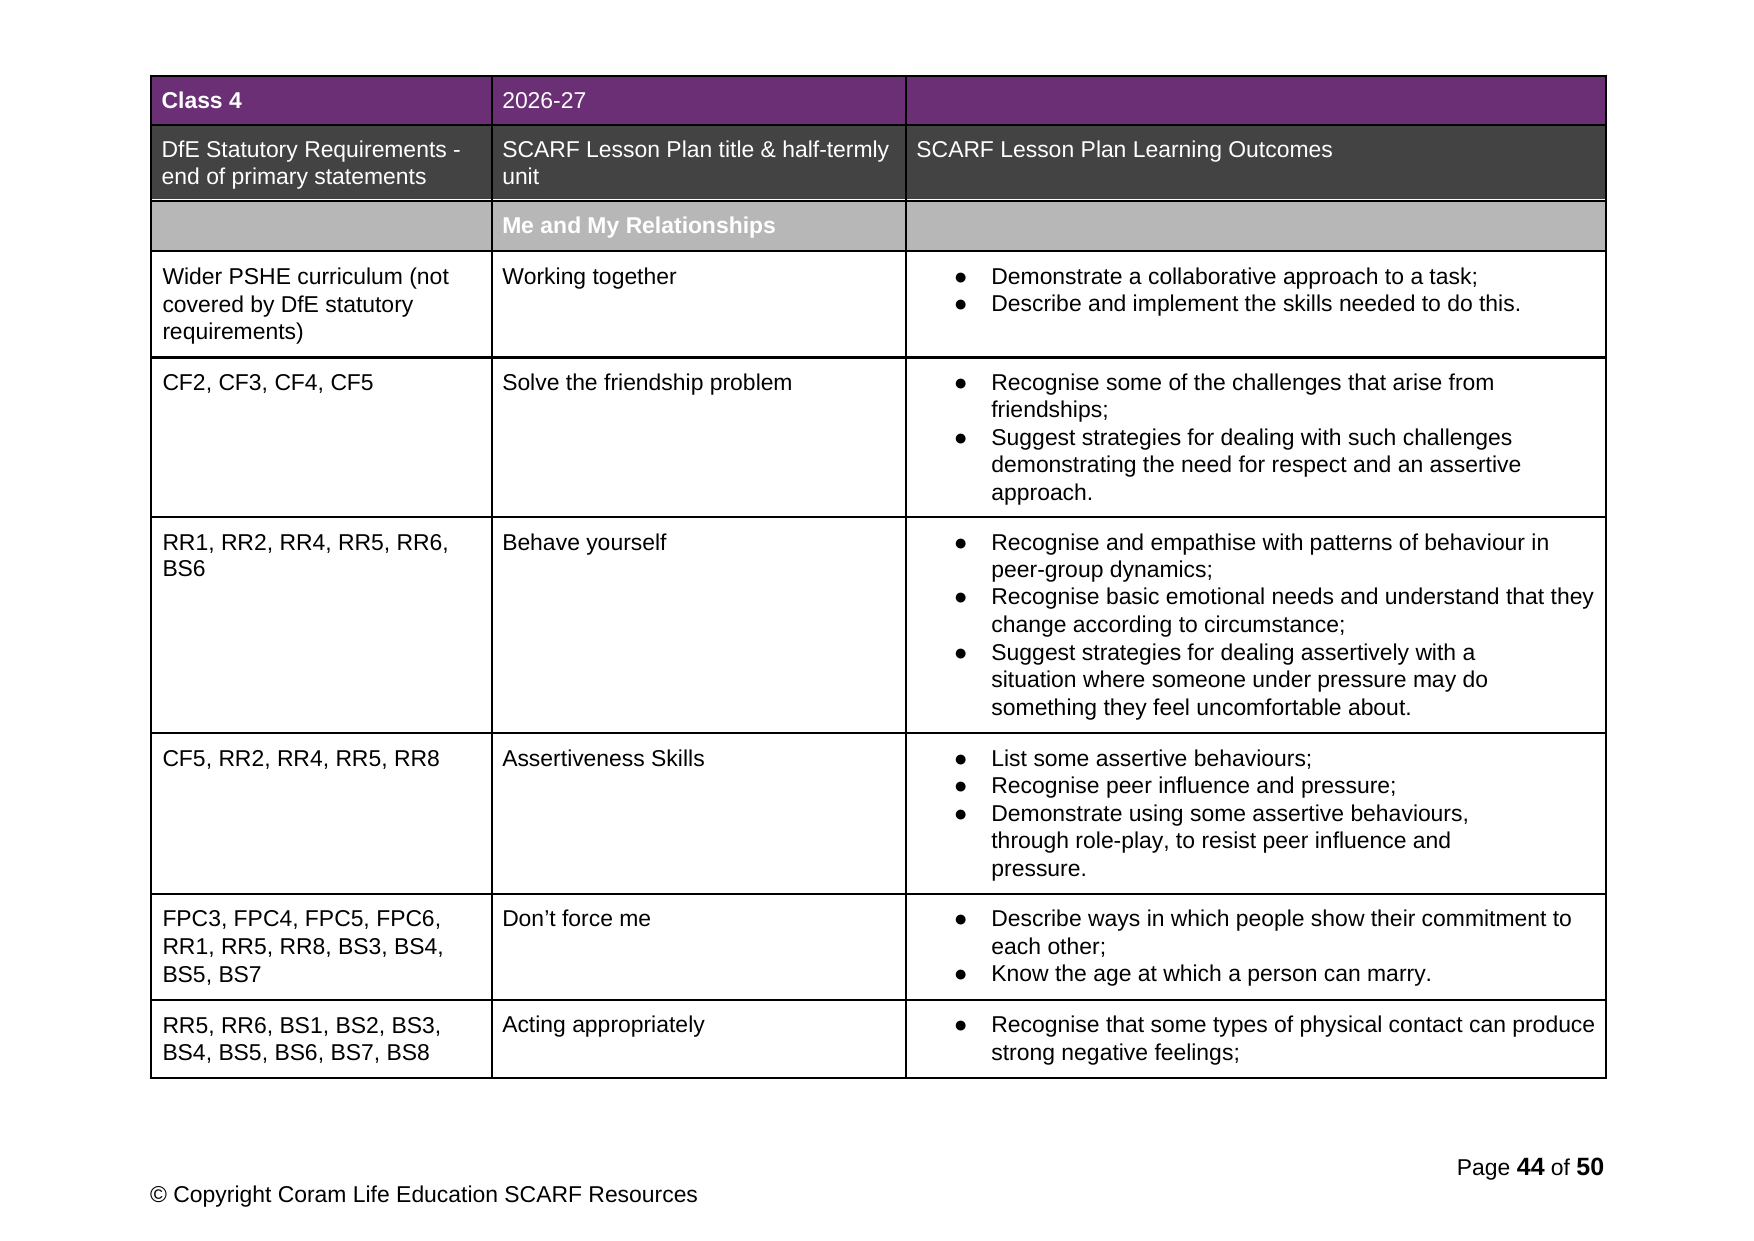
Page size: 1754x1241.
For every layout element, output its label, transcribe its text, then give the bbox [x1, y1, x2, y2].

table_cell [152, 202, 491, 250]
table_cell CF5, RR2, RR4, RR5, RR8 [152, 734, 491, 893]
table_cell Behave yourself [493, 518, 905, 732]
table_cell SCARF Lesson Plan Learning Outcomes [907, 126, 1605, 199]
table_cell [493, 1001, 905, 1077]
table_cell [907, 1001, 1605, 1077]
table_cell FPC3, FPC4, FPC5, FPC6, RR1, RR5, RR8, BS3, BS4, BS5, BS7 [152, 895, 491, 999]
table_cell CF2, CF3, CF4, CF5 [152, 359, 491, 516]
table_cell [152, 1001, 491, 1077]
table_cell SCARF Lesson Plan title & half-termly unit [493, 126, 905, 199]
table_cell Recognise some of the challenges that arise from friendships; Suggest strategies for dealing with such challenges demonstrating the need for respect and an assertive approach. [907, 359, 1605, 516]
table_header Class 4 [152, 77, 491, 124]
table_header [907, 77, 1605, 124]
table_cell Demonstrate a collaborative approach to a task; Describe and implement the skills needed to do this. [907, 252, 1605, 356]
table_cell Solve the friendship problem [493, 359, 905, 516]
table_cell List some assertive behaviours; Recognise peer influence and pressure; Demonstrate using some assertive behaviours, through role-play, to resist peer influence and pressure. [907, 734, 1605, 893]
table_cell Don’t force me [493, 895, 905, 999]
table_cell Recognise and empathise with patterns of behaviour in peer-group dynamics; Recognise basic emotional needs and understand that they change according to circumstance; Suggest strategies for dealing assertively with a situation where someone under pressure may do something they feel uncomfortable about. [907, 518, 1605, 732]
table_cell RR1, RR2, RR4, RR5, RR6, BS6 [152, 518, 491, 732]
table_cell DfE Statutory Requirements - end of primary statements [152, 126, 491, 199]
table_cell Working together [493, 252, 905, 356]
table_cell Wider PSHE curriculum (not covered by DfE statutory requirements) [152, 252, 491, 356]
table_cell Me and My Relationships [493, 202, 905, 250]
table_cell [907, 202, 1605, 250]
table_cell Describe ways in which people show their commitment to each other; Know the age at which a person can marry. [907, 895, 1605, 999]
table_header 2026-27 [493, 77, 905, 124]
table_cell Assertiveness Skills [493, 734, 905, 893]
